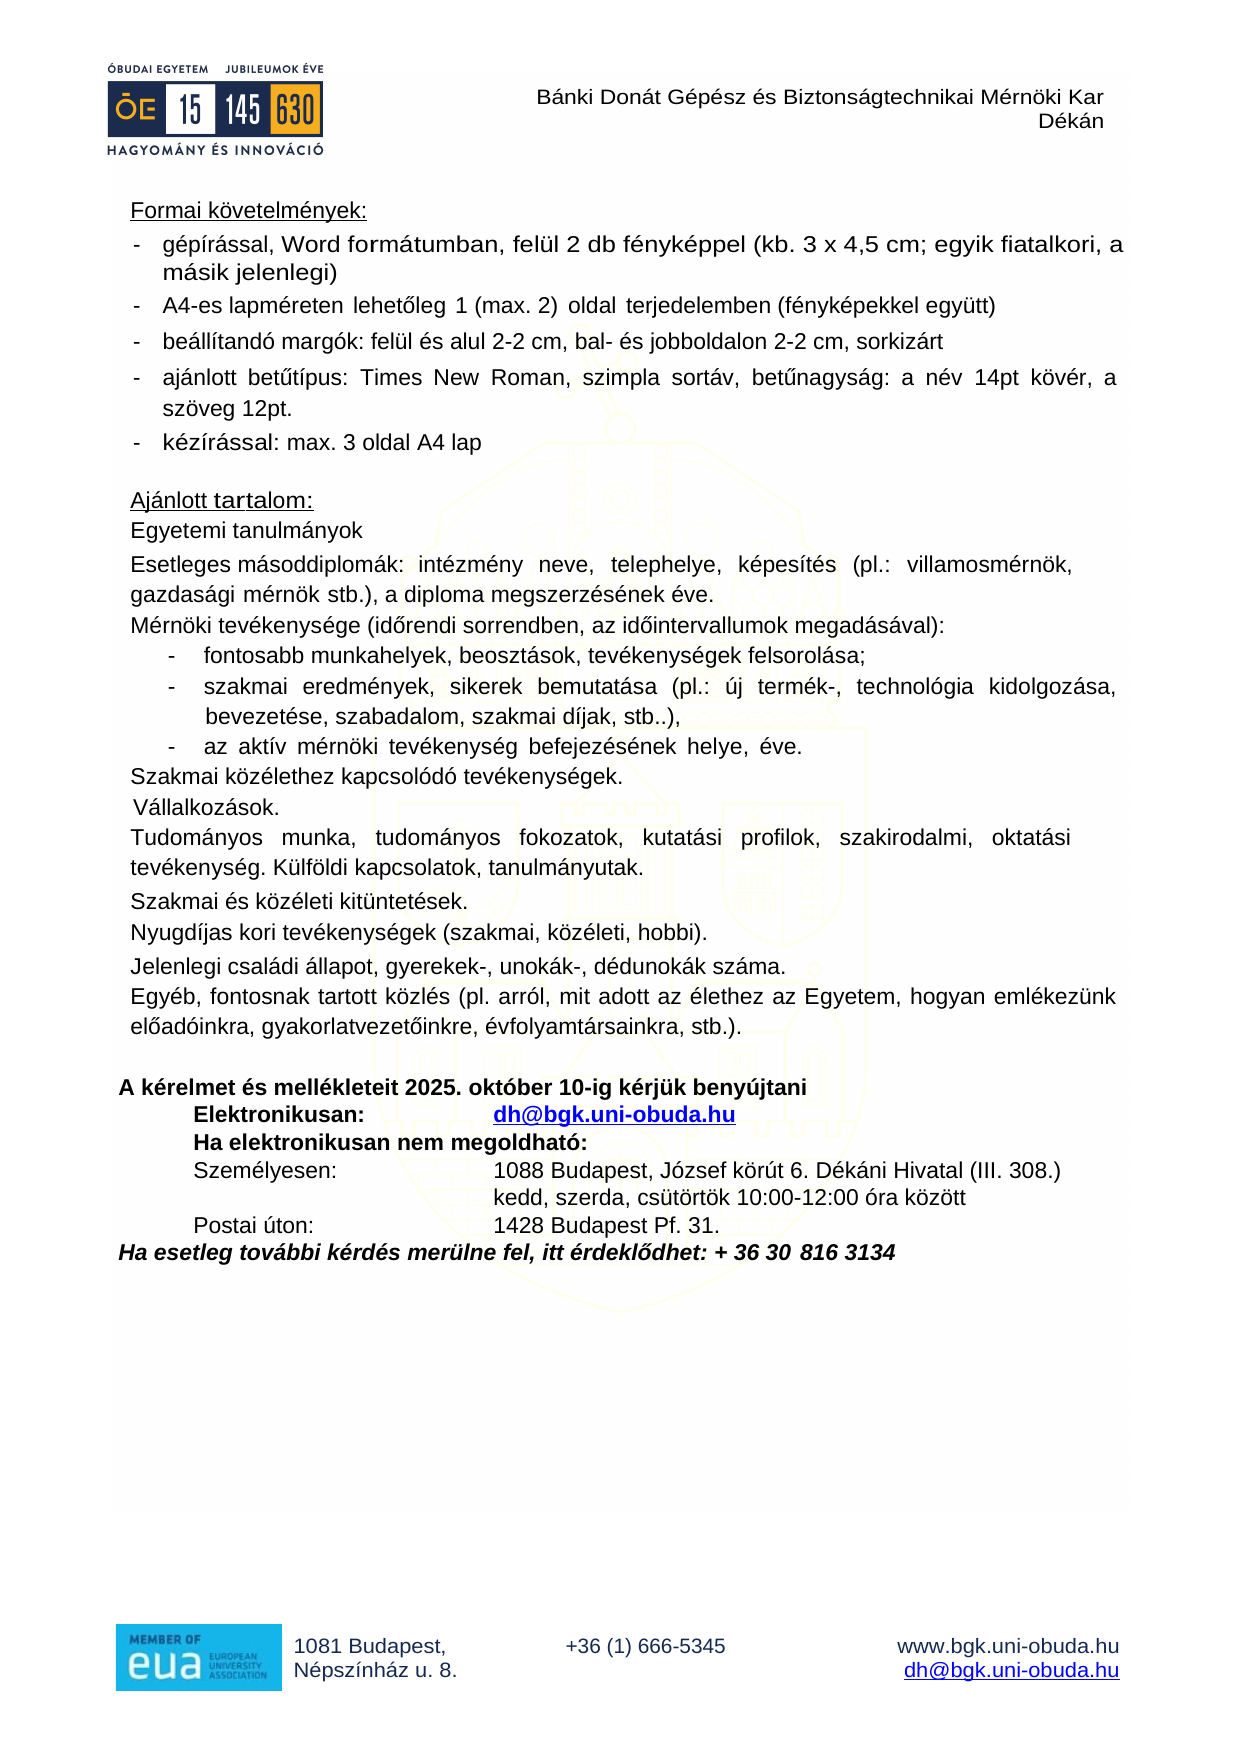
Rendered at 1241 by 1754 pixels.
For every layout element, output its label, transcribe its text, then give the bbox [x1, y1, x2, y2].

text Ha elektronikusan nem megoldható: [118, 1129, 1122, 1155]
list beállítandó margók: felül és alul 2-2 cm, bal- és jobboldalon 2-2 cm, sorkizárt [133, 325, 1124, 356]
text - az aktív mérnöki tevékenység befejezésének helye, éve. Szakmai közélethez kapcsolódó tevékenységek. [130, 733, 803, 789]
list ajánlott betűtípus: Times New Roman, szimpla sortáv, betűnagyság: a név 14pt kövér, a szöveg 12pt. [133, 361, 1116, 422]
text Egyetemi tanulmányok [130, 517, 1073, 543]
text A kérelmet és mellékleteit 2025. október 10-ig kérjük benyújtani [118, 1074, 1122, 1100]
text Vállalkozások. [130, 794, 803, 820]
text Tudományos munka, tudományos fokozatok, kutatási profilok, szakirodalmi, oktatási tevékenység. Külföldi kapcsolatok, tanulmányutak. [130, 824, 1071, 880]
list kézírással: max. 3 oldal A4 lap [133, 426, 1124, 457]
text - szakmai eredmények, sikerek bemutatása (pl.: új termék-, technológia kidolgozása, bevezetése, szabadalom, szakmai díjak, stb..), [168, 673, 1116, 729]
picture [100, 58, 326, 155]
text Szakmai és közéleti kitüntetések. [130, 888, 502, 914]
text Elektronikusan: dh@bgk.uni-obuda.hu [118, 1101, 1122, 1128]
text Esetleges másoddiplomák: intézmény neve, telephelye, képesítés (pl.: villamosmérnök, gazdasági mérnök stb.), a diploma megszerzésének éve. [130, 551, 1073, 607]
text Ajánlott tartalom: [130, 487, 367, 513]
picture [115, 1624, 277, 1691]
text Nyugdíjas kori tevékenységek (szakmai, közéleti, hobbi). [130, 919, 814, 945]
list gépírással, Word formátumban, felül 2 db fényképpel (kb. 3 x 4,5 cm; egyik fiatalkori, a másik jelenlegi) [133, 228, 1124, 286]
text Jelenlegi családi állapot, gyerekek-, unokák-, dédunokák száma. [130, 953, 814, 979]
text Mérnöki tevékenysége (időrendi sorrendben, az időintervallumok megadásával): [130, 612, 976, 638]
text Postai úton: 1428 Budapest Pf. 31. [118, 1212, 1122, 1238]
text - fontosabb munkahelyek, beosztások, tevékenységek felsorolása; [168, 642, 1124, 668]
text kedd, szerda, csütörtök 10:00-12:00 óra között [193, 1184, 1122, 1211]
list A4-es lapméreten lehetőleg 1 (max. 2) oldal terjedelemben (fényképekkel együtt) [133, 289, 1124, 321]
text Egyéb, fontosnak tartott közlés (pl. arról, mit adott az élethez az Egyetem, hogyan emlékezünk előadóinkra, gyakorlatvezetőinkre, évfolyamtársainkra, stb.). [130, 983, 1116, 1040]
text Személyesen: 1088 Budapest, József körút 6. Dékáni Hivatal (III. 308.) [193, 1157, 1122, 1183]
text Ha esetleg további kérdés merülne fel, itt érdeklődhet: + 36 30 816 3134 [118, 1239, 1122, 1266]
text Formai követelmények: [130, 197, 1116, 224]
